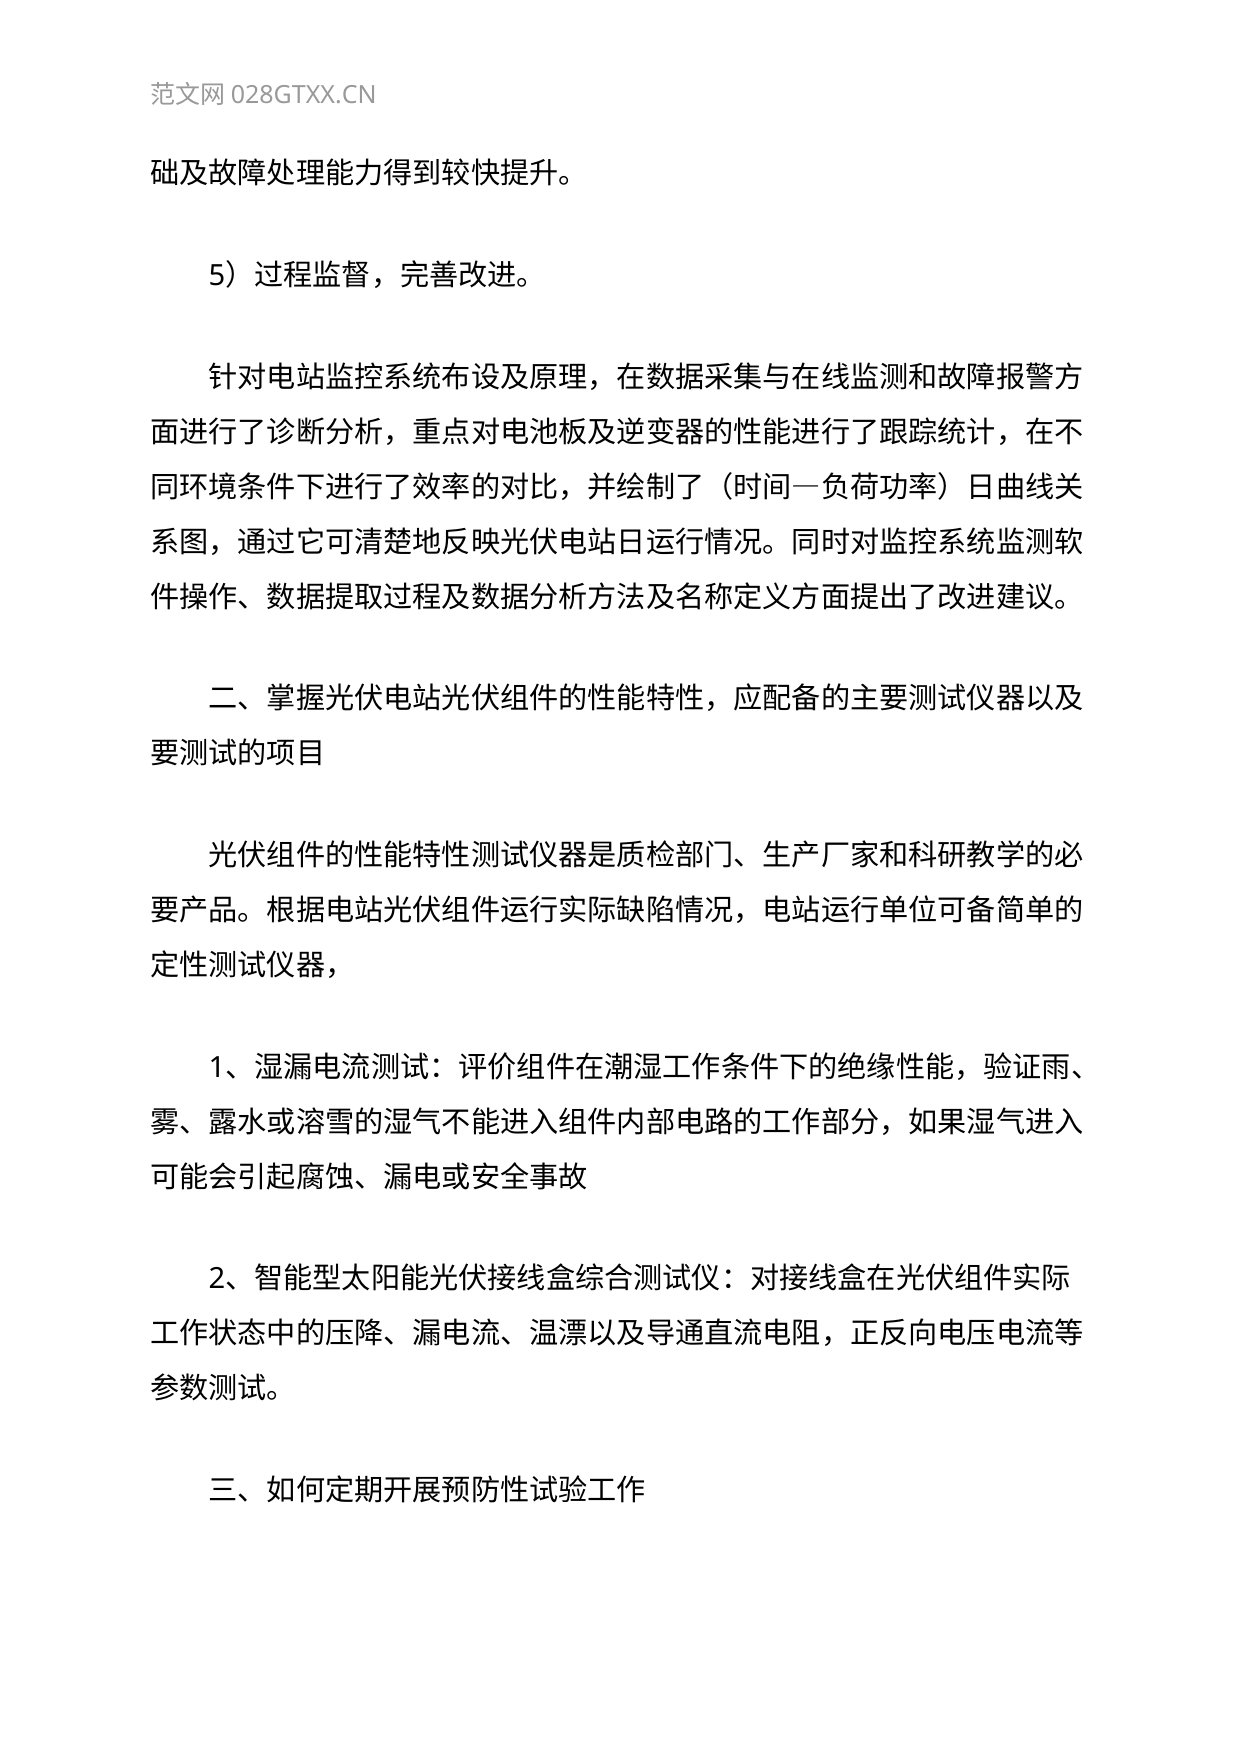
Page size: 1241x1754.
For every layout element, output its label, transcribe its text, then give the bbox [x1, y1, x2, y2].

text 光伏组件的性能特性测试仪器是质检部门、生产厂家和科研教学的必要产品。根据电站光伏组件运行实际缺陷情况，电站运行单位可备简单的定性测试仪器， [150, 832, 1090, 984]
text 2、智能型太阳能光伏接线盒综合测试仪：对接线盒在光伏组件实际工作状态中的压降、漏电流、温漂以及导通直流电阻，正反向电压电流等参数测试。 [150, 1255, 1090, 1407]
text 三、如何定期开展预防性试验工作 [150, 1467, 1090, 1509]
text 5）过程监督，完善改进。 [150, 252, 1090, 294]
text 1、湿漏电流测试：评价组件在潮湿工作条件下的绝缘性能，验证雨、雾、露水或溶雪的湿气不能进入组件内部电路的工作部分，如果湿气进入可能会引起腐蚀、漏电或安全事故 [150, 1043, 1090, 1196]
text 二、掌握光伏电站光伏组件的性能特性，应配备的主要测试仪器以及要测试的项目 [150, 675, 1090, 772]
text 针对电站监控系统布设及原理，在数据采集与在线监测和故障报警方面进行了诊断分析，重点对电池板及逆变器的性能进行了跟踪统计，在不同环境条件下进行了效率的对比，并绘制了（时间—负荷功率）日曲线关系图，通过它可清楚地反映光伏电站日运行情况。同时对监控系统监测软件操作、数据提取过程及数据分析方法及名称定义方面提出了改进建议。 [150, 354, 1090, 616]
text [150, 150, 1090, 192]
